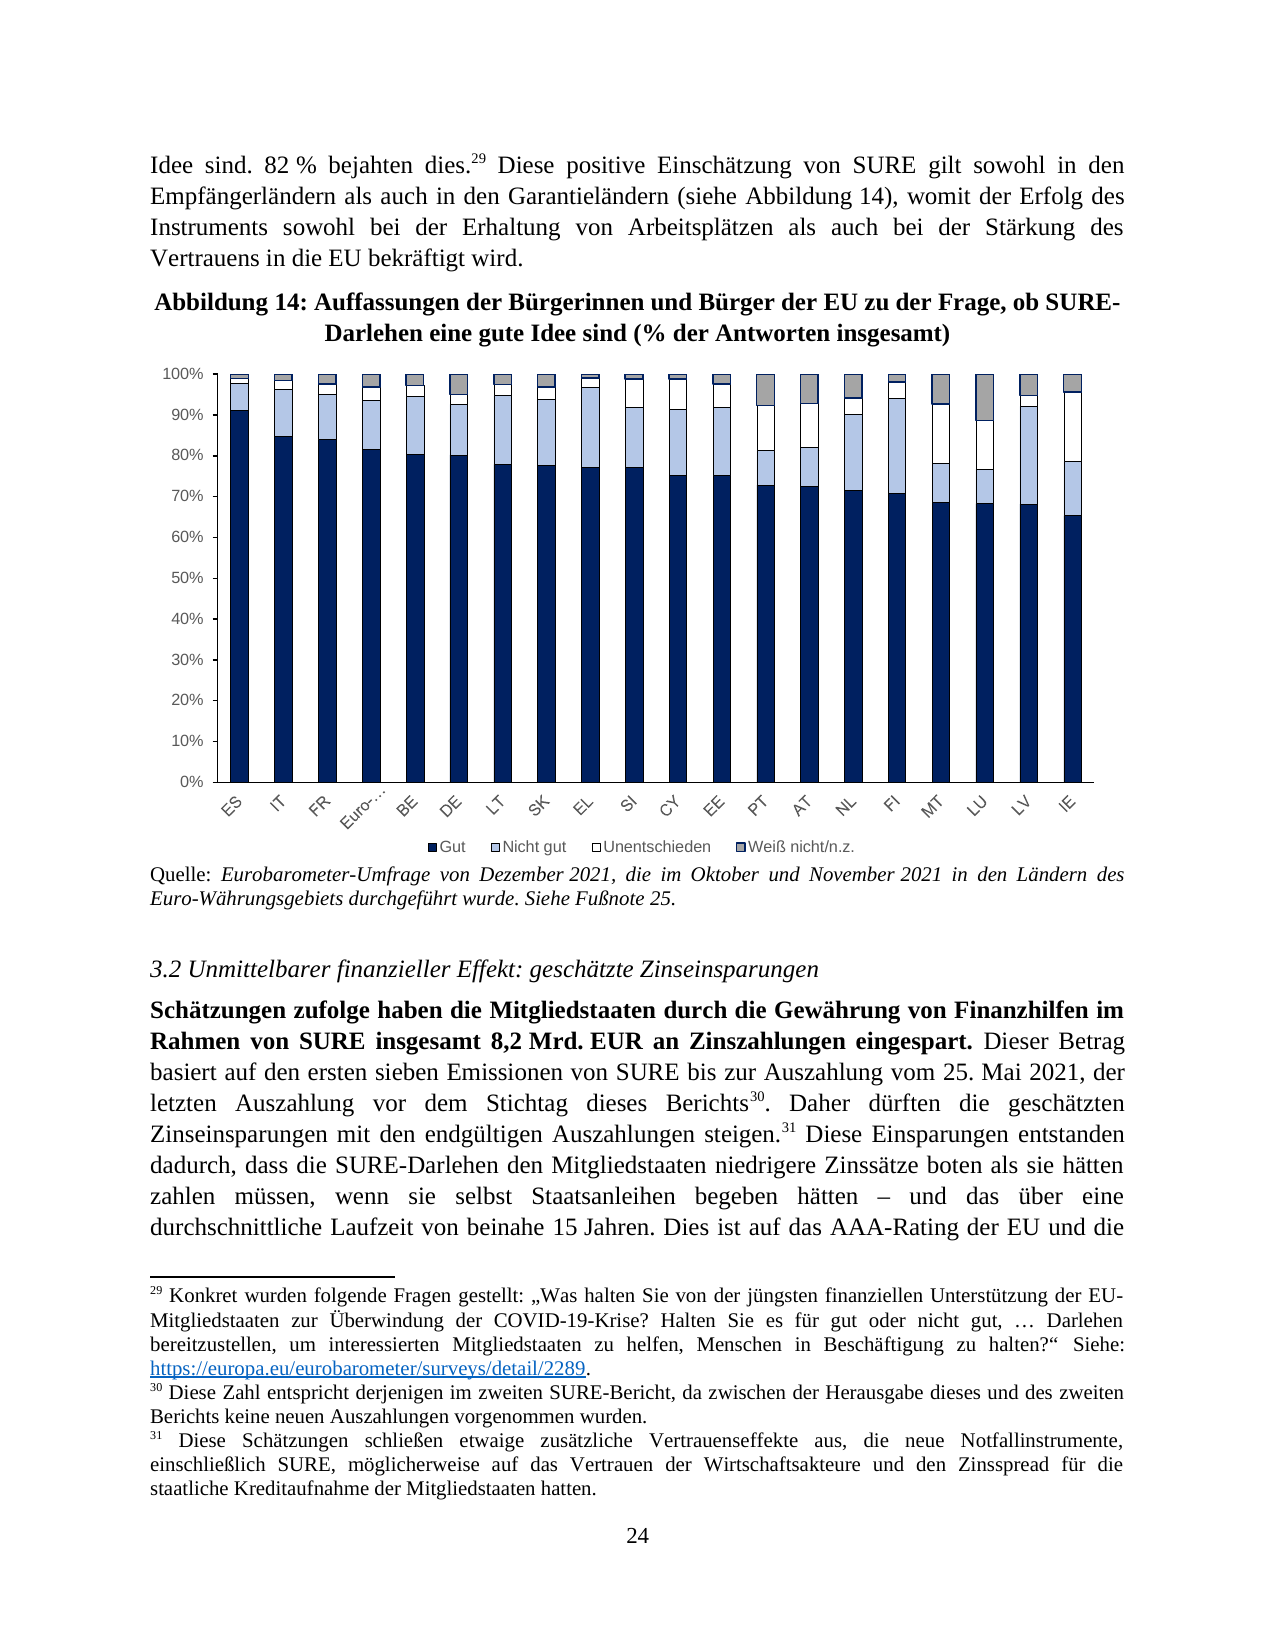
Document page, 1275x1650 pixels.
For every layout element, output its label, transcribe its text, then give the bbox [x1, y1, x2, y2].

text Abbildung 14: Auffassungen der Bürgerinnen und Bürger der EU zu der Frage, ob SURE-Darlehen eine gute Idee sind (% der Antworten insgesamt) [150, 287, 1125, 346]
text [150, 995, 1125, 1241]
text Quelle: Eurobarometer-Umfrage von Dezember 2021, die im Oktober und November 2021 in den Ländern des Euro-Währungsgebiets durchgeführt wurde. Siehe Fußnote 25. [150, 862, 1125, 910]
list Unmittelbarer finanzieller Effekt: geschätzte Zinseinsparungen [150, 954, 1125, 982]
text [150, 150, 1125, 272]
